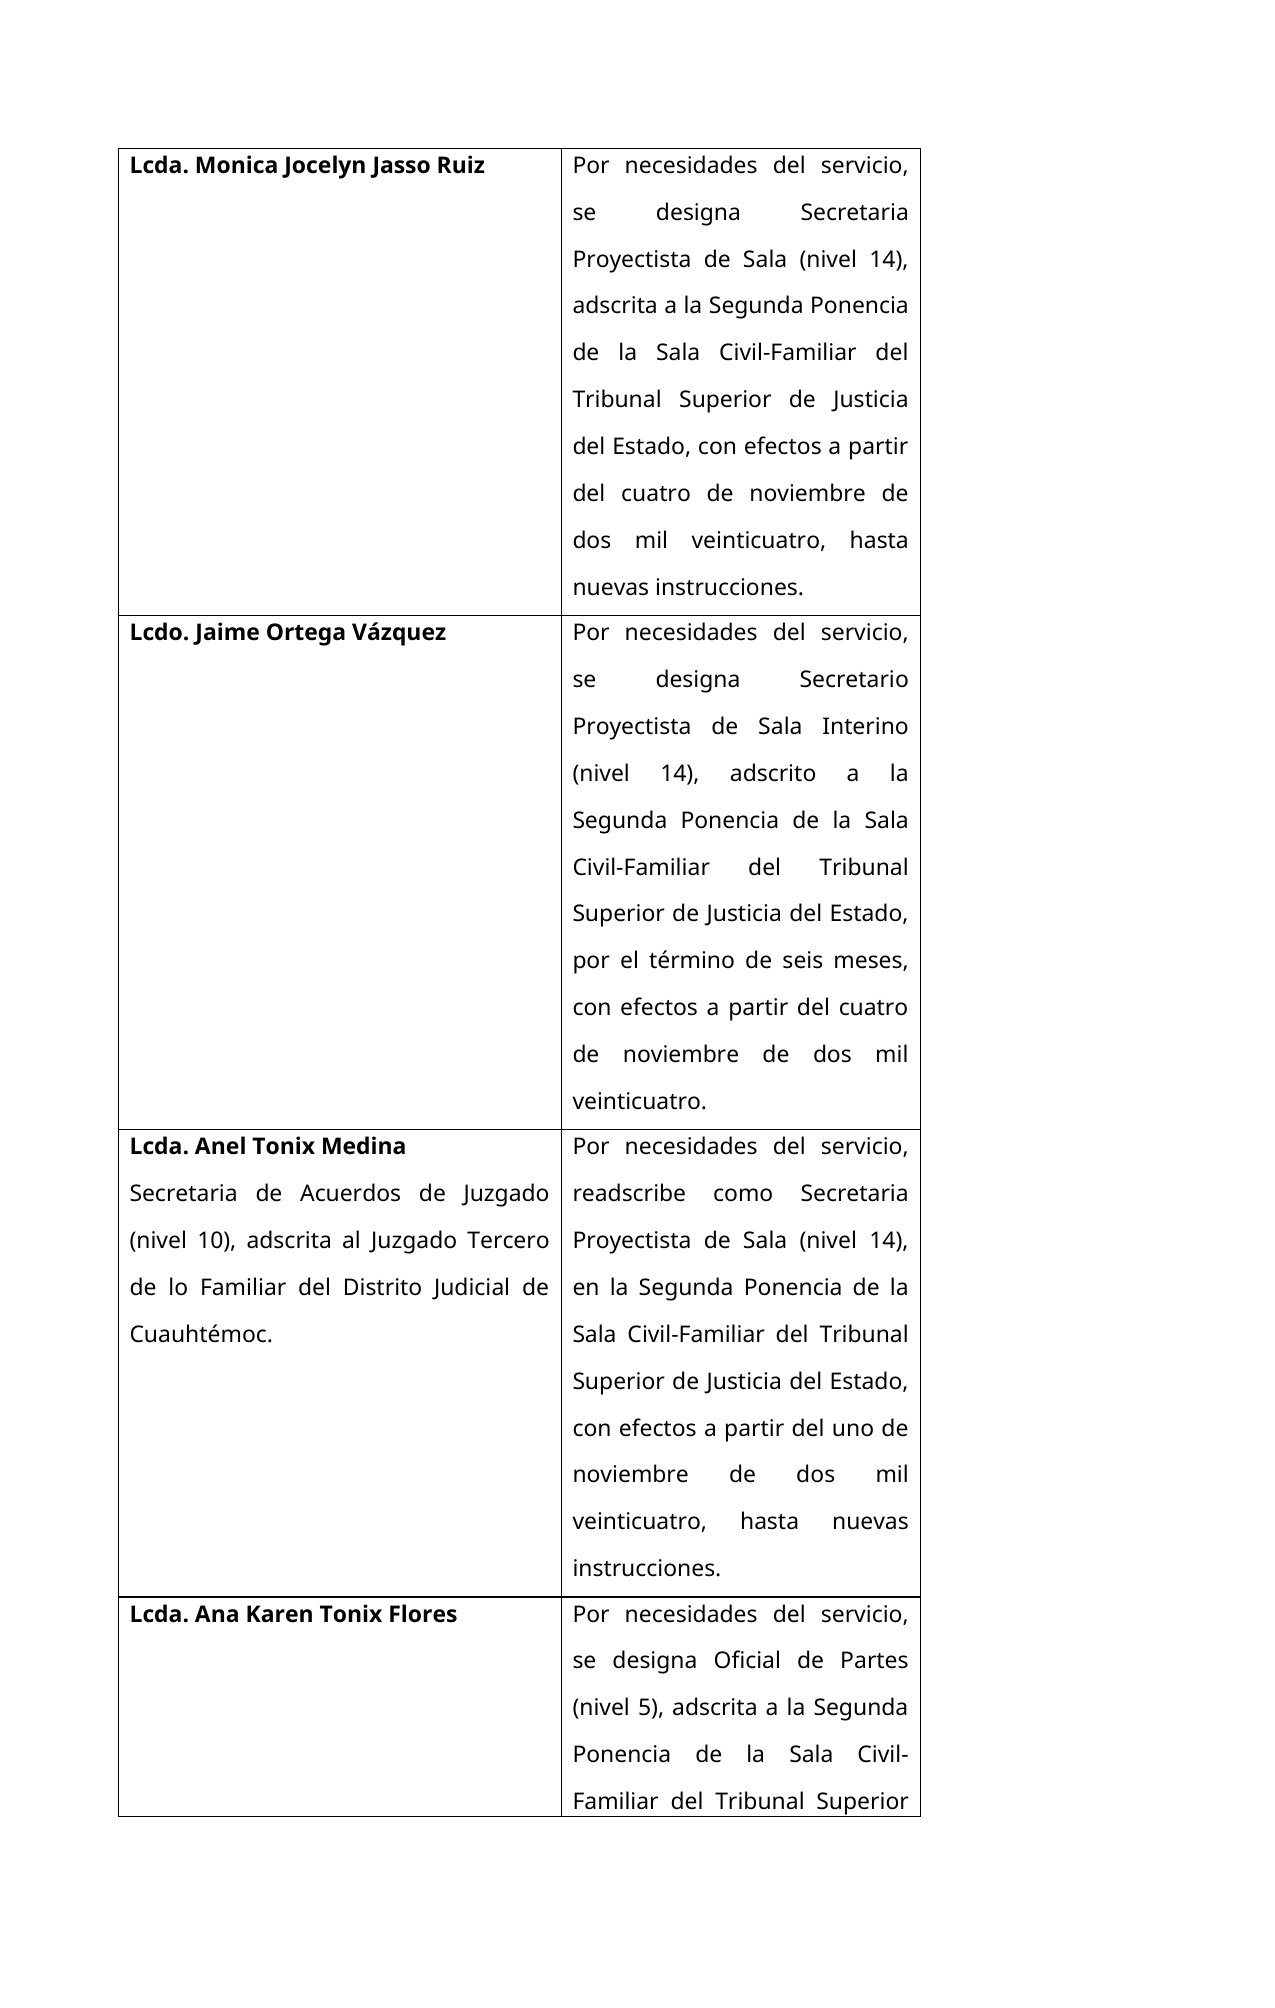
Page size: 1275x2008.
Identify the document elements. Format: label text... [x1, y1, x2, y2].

table_cell Por necesidades del servicio, se designa Secretario Proyectista de Sala Interino (nivel 14), adscrito a la Segunda Ponencia de la Sala Civil-Familiar del Tribunal Superior de Justicia del Estado, por el término de seis meses, con efectos a partir del cuatro de noviembre de dos mil veinticuatro. [562, 616, 920, 1129]
table_header Por necesidades del servicio, se designa Secretaria Proyectista de Sala (nivel 14), adscrita a la Segunda Ponencia de la Sala Civil-Familiar del Tribunal Superior de Justicia del Estado, con efectos a partir del cuatro de noviembre de dos mil veinticuatro, hasta nuevas instrucciones. [562, 149, 920, 615]
table_cell Lcda. Ana Karen Tonix Flores [119, 1598, 561, 1816]
table_header Lcda. Monica Jocelyn Jasso Ruiz [119, 149, 561, 615]
table_cell Por necesidades del servicio, readscribe como Secretaria Proyectista de Sala (nivel 14), en la Segunda Ponencia de la Sala Civil-Familiar del Tribunal Superior de Justicia del Estado, con efectos a partir del uno de noviembre de dos mil veinticuatro, hasta nuevas instrucciones. [562, 1130, 920, 1596]
table_cell Lcdo. Jaime Ortega Vázquez [119, 616, 561, 1129]
table_cell Lcda. Anel Tonix Medina Secretaria de Acuerdos de Juzgado (nivel 10), adscrita al Juzgado Tercero de lo Familiar del Distrito Judicial de Cuauhtémoc. [119, 1130, 561, 1596]
